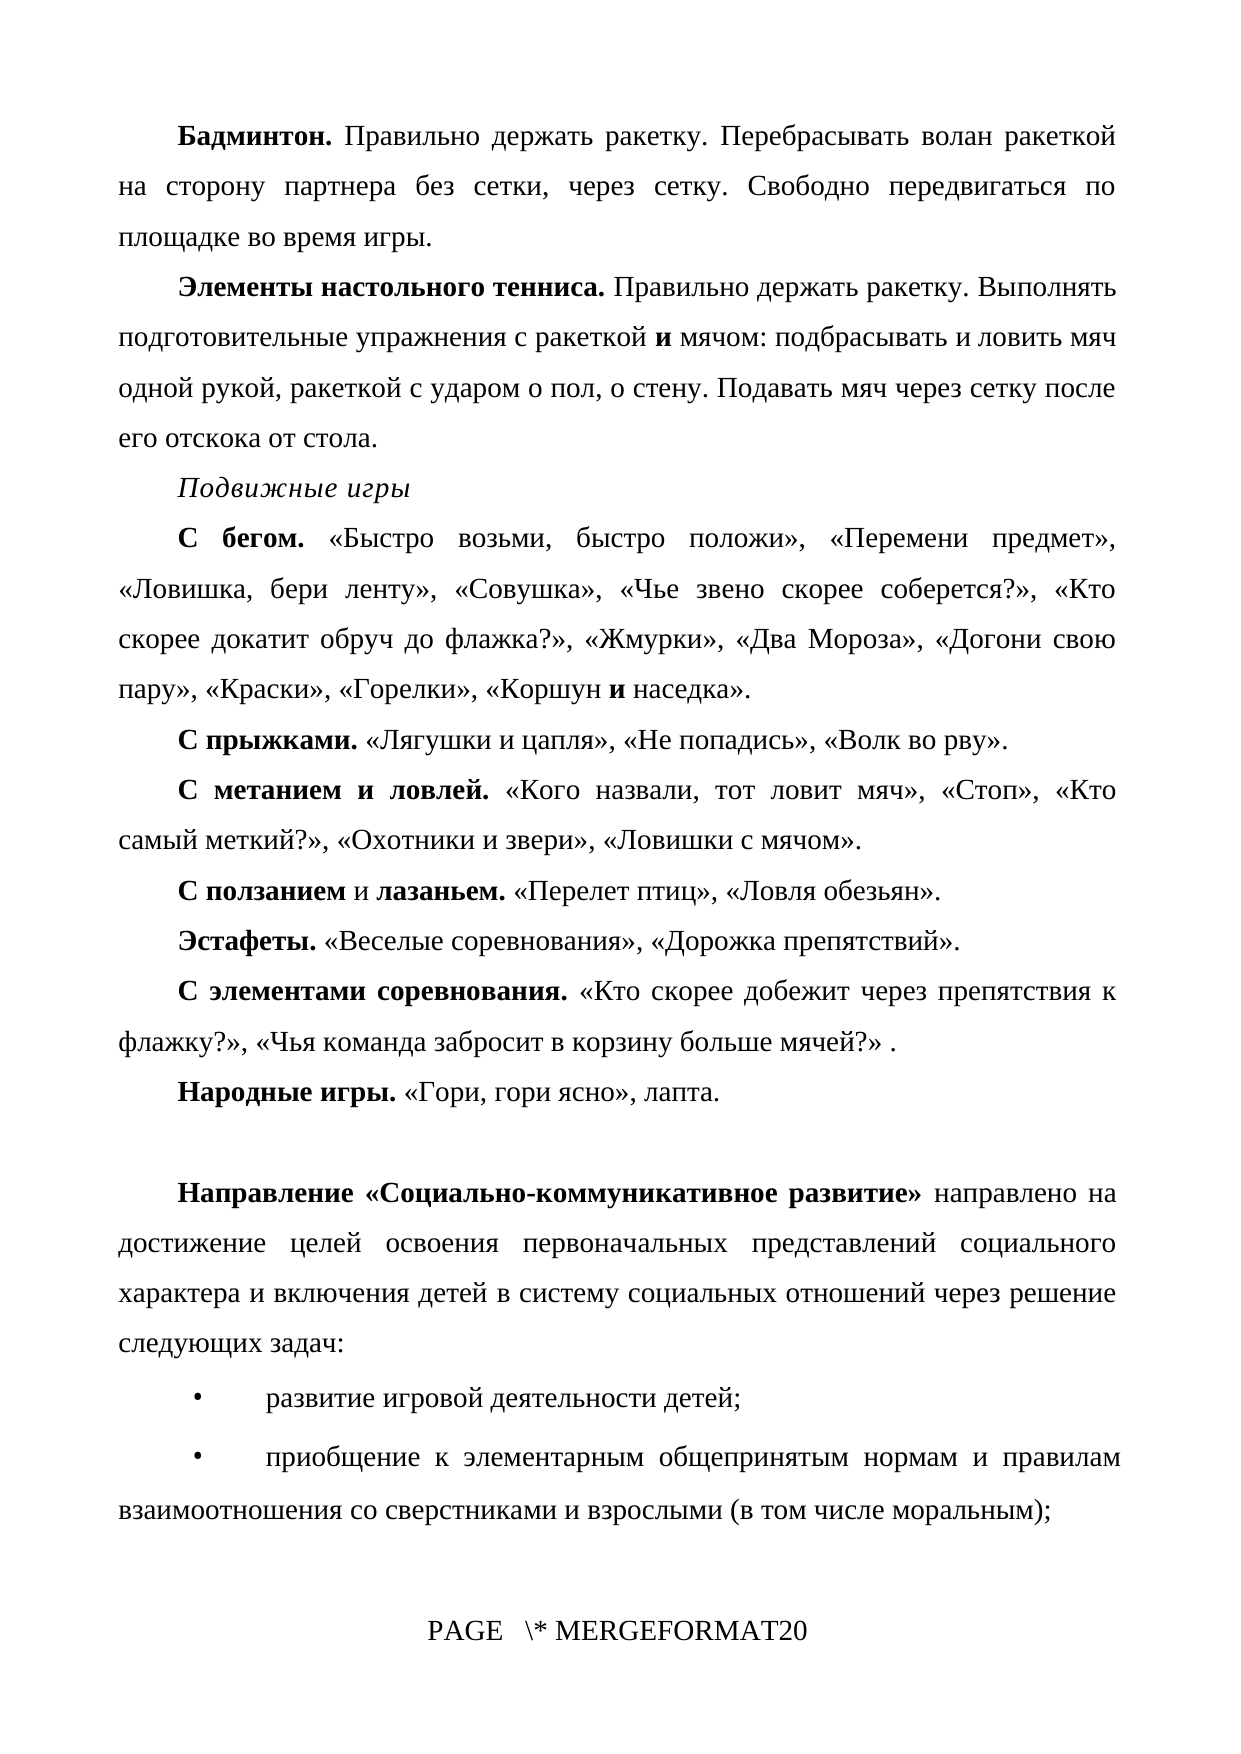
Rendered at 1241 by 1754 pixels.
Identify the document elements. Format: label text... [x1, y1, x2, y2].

text С прыжками. «Лягушки и цапля», «Не попадись», «Волк во рву». [118, 722, 1117, 755]
text Подвижные игры [118, 470, 1117, 504]
text С метанием и ловлей. «Кого назвали, тот ловит мяч», «Стоп», «Кто самый меткий?», «Охотники и звери», «Ловишки с мячом». [118, 772, 1117, 856]
text С бегом. «Быстро возьми, быстро положи», «Перемени предмет», «Ловишка, бери ленту», «Совушка», «Чье звено скорее соберется?», «Кто скорее докатит обруч до флажка?», «Жмурки», «Два Мороза», «Догони свою пару», «Краски», «Горелки», «Коршун и наседка». [118, 521, 1117, 705]
text С элементами соревнования. «Кто скорее добежит через препятствия к флажку?», «Чья команда забросит в корзину больше мячей?» . [118, 973, 1117, 1057]
text Народные игры. «Гори, гори ясно», лапта. [118, 1074, 1117, 1108]
text Эстафеты. «Веселые соревнования», «Дорожка препятствий». [118, 923, 1117, 957]
text Элементы настольного тенниса. Правильно держать ракетку. Выполнять подготовительные упражнения с ракеткой и мячом: подбрасывать и ловить мяч одной рукой, ракеткой с ударом о пол, о стену. Подавать мяч через сетку после его отскока от стола. [118, 269, 1117, 453]
text Бадминтон. Правильно держать ракетку. Перебрасывать волан ракеткой на сторону партнера без сетки, через сетку. Свободно передвигаться по площадке во время игры. [118, 118, 1117, 252]
list развитие игровой деятельности детей; [118, 1376, 1122, 1416]
list приобщение к элементарным общепринятым нормам и правилам взаимоотношения со сверстниками и взрослыми (в том числе моральным); [118, 1435, 1122, 1525]
text С ползанием и лазаньем. «Перелет птиц», «Ловля обезьян». [118, 873, 1117, 906]
text Направление «Социально-коммуникативное развитие» направлено на достижение целей освоения первоначальных представлений социального характера и включения детей в систему социальных отношений через решение следующих задач: [118, 1175, 1117, 1359]
